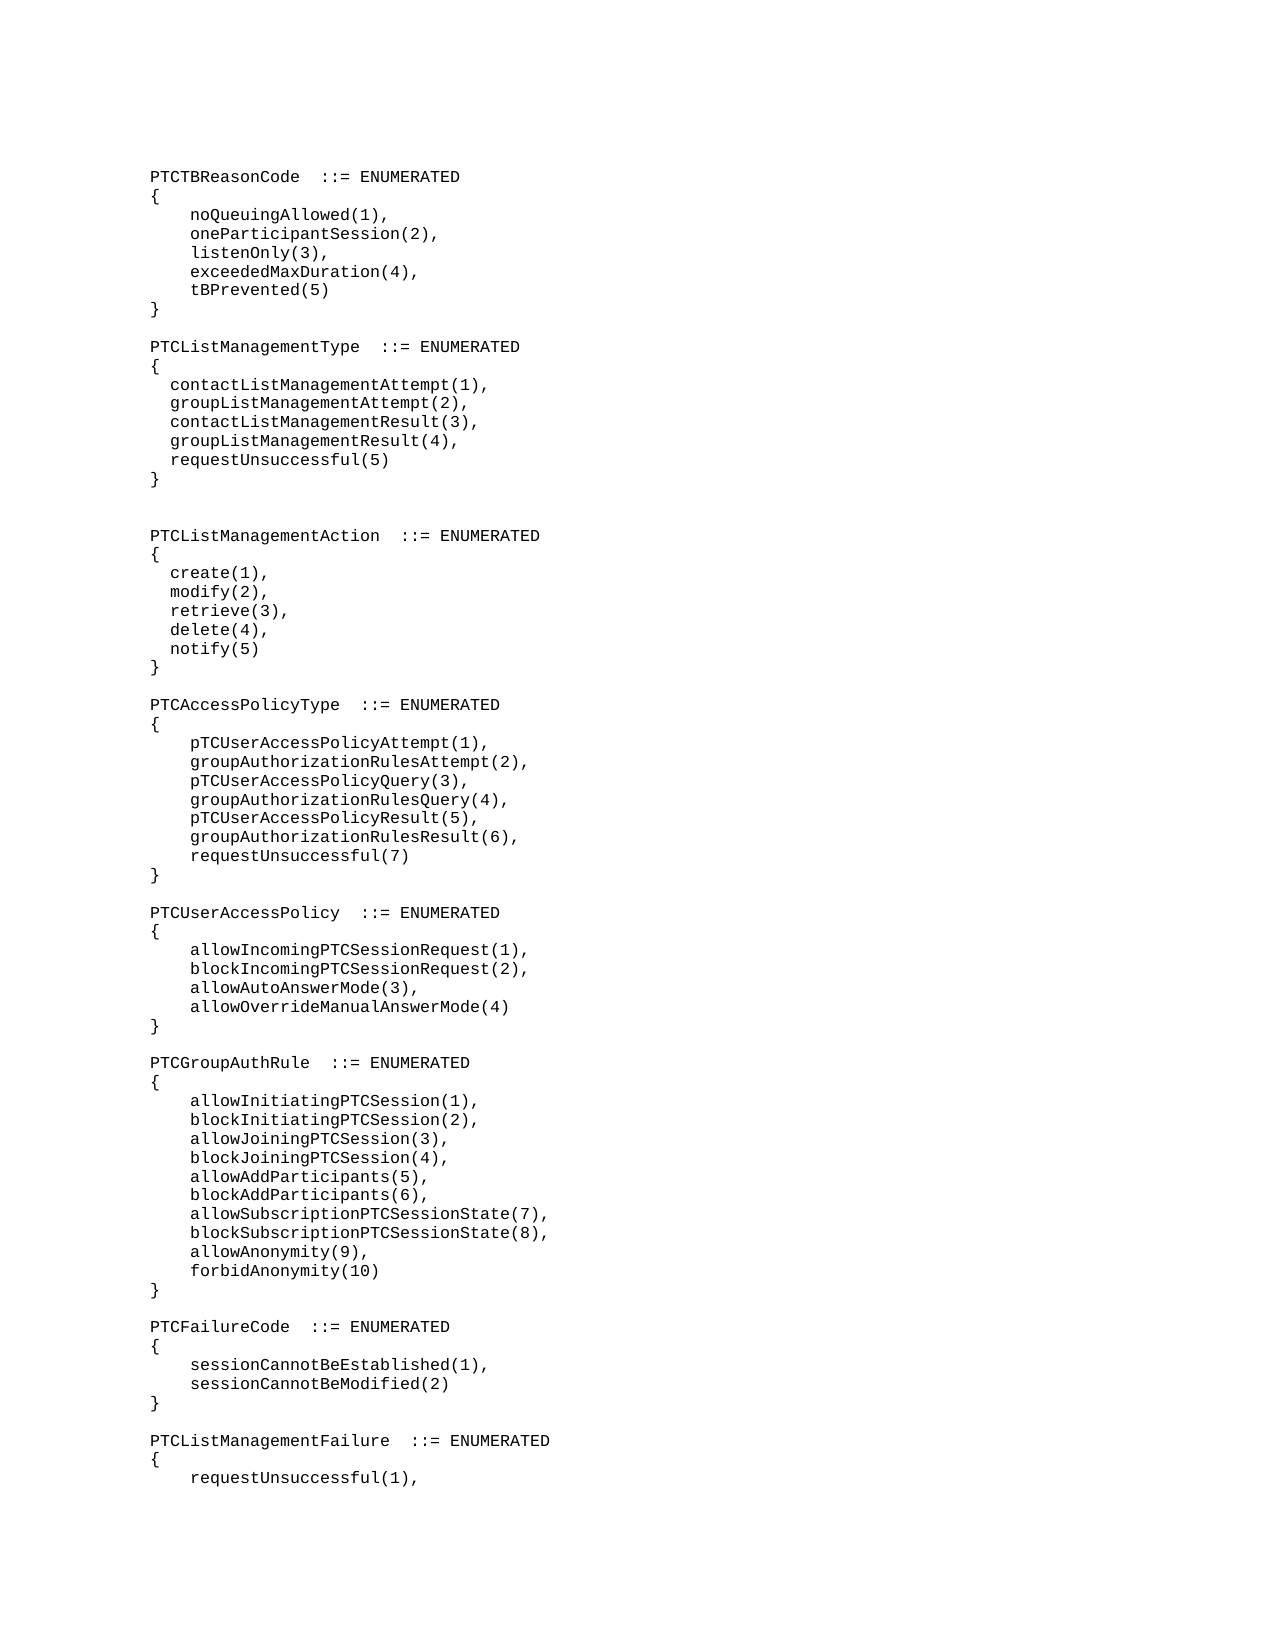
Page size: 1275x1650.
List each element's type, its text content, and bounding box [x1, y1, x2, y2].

text create(1), [150, 565, 1125, 584]
text } [150, 866, 1125, 885]
text noQueuingAllowed(1), [150, 207, 1125, 225]
text } [150, 1017, 1125, 1036]
text PTCListManagementFailure ::= ENUMERATED [150, 1432, 1125, 1451]
text blockJoiningPTCSession(4), [150, 1149, 1125, 1168]
text contactListManagementResult(3), [150, 414, 1125, 433]
text PTCFailureCode ::= ENUMERATED [150, 1319, 1125, 1338]
text PTCListManagementAction ::= ENUMERATED [150, 527, 1125, 546]
text { [150, 546, 1125, 565]
text } [150, 301, 1125, 320]
text contactListManagementAttempt(1), [150, 376, 1125, 395]
text { [150, 1338, 1125, 1357]
text allowAnonymity(9), [150, 1243, 1125, 1262]
text sessionCannotBeEstablished(1), [150, 1357, 1125, 1376]
text sessionCannotBeModified(2) [150, 1376, 1125, 1394]
text oneParticipantSession(2), [150, 225, 1125, 244]
text blockAddParticipants(6), [150, 1187, 1125, 1206]
text blockSubscriptionPTCSessionState(8), [150, 1225, 1125, 1243]
text retrieve(3), [150, 602, 1125, 621]
text } [150, 659, 1125, 678]
text } [150, 471, 1125, 489]
text groupListManagementResult(4), [150, 433, 1125, 452]
text groupAuthorizationRulesAttempt(2), [150, 753, 1125, 772]
text blockInitiatingPTCSession(2), [150, 1112, 1125, 1130]
text requestUnsuccessful(5) [150, 452, 1125, 471]
text { [150, 1451, 1125, 1470]
text } [150, 1281, 1125, 1300]
text { [150, 1074, 1125, 1093]
text modify(2), [150, 584, 1125, 602]
text blockIncomingPTCSessionRequest(2), [150, 961, 1125, 979]
text PTCListManagementType ::= ENUMERATED [150, 338, 1125, 357]
text notify(5) [150, 640, 1125, 659]
text requestUnsuccessful(1), [150, 1470, 1125, 1489]
text { [150, 357, 1125, 376]
text forbidAnonymity(10) [150, 1262, 1125, 1281]
text pTCUserAccessPolicyResult(5), [150, 810, 1125, 829]
text allowInitiatingPTCSession(1), [150, 1093, 1125, 1112]
text groupListManagementAttempt(2), [150, 395, 1125, 414]
text requestUnsuccessful(7) [150, 848, 1125, 866]
text groupAuthorizationRulesResult(6), [150, 829, 1125, 848]
text pTCUserAccessPolicyQuery(3), [150, 772, 1125, 791]
text exceededMaxDuration(4), [150, 263, 1125, 282]
text PTCTBReasonCode ::= ENUMERATED [150, 169, 1125, 188]
text { [150, 923, 1125, 942]
text } [150, 1394, 1125, 1413]
text allowSubscriptionPTCSessionState(7), [150, 1206, 1125, 1225]
text { [150, 716, 1125, 734]
text PTCUserAccessPolicy ::= ENUMERATED [150, 904, 1125, 923]
text PTCGroupAuthRule ::= ENUMERATED [150, 1055, 1125, 1074]
text PTCAccessPolicyType ::= ENUMERATED [150, 697, 1125, 716]
text pTCUserAccessPolicyAttempt(1), [150, 734, 1125, 753]
text tBPrevented(5) [150, 282, 1125, 301]
text allowIncomingPTCSessionRequest(1), [150, 942, 1125, 961]
text allowAddParticipants(5), [150, 1168, 1125, 1187]
text allowOverrideManualAnswerMode(4) [150, 998, 1125, 1017]
text groupAuthorizationRulesQuery(4), [150, 791, 1125, 810]
text allowAutoAnswerMode(3), [150, 979, 1125, 998]
text listenOnly(3), [150, 244, 1125, 263]
text delete(4), [150, 621, 1125, 640]
text { [150, 188, 1125, 207]
text allowJoiningPTCSession(3), [150, 1130, 1125, 1149]
